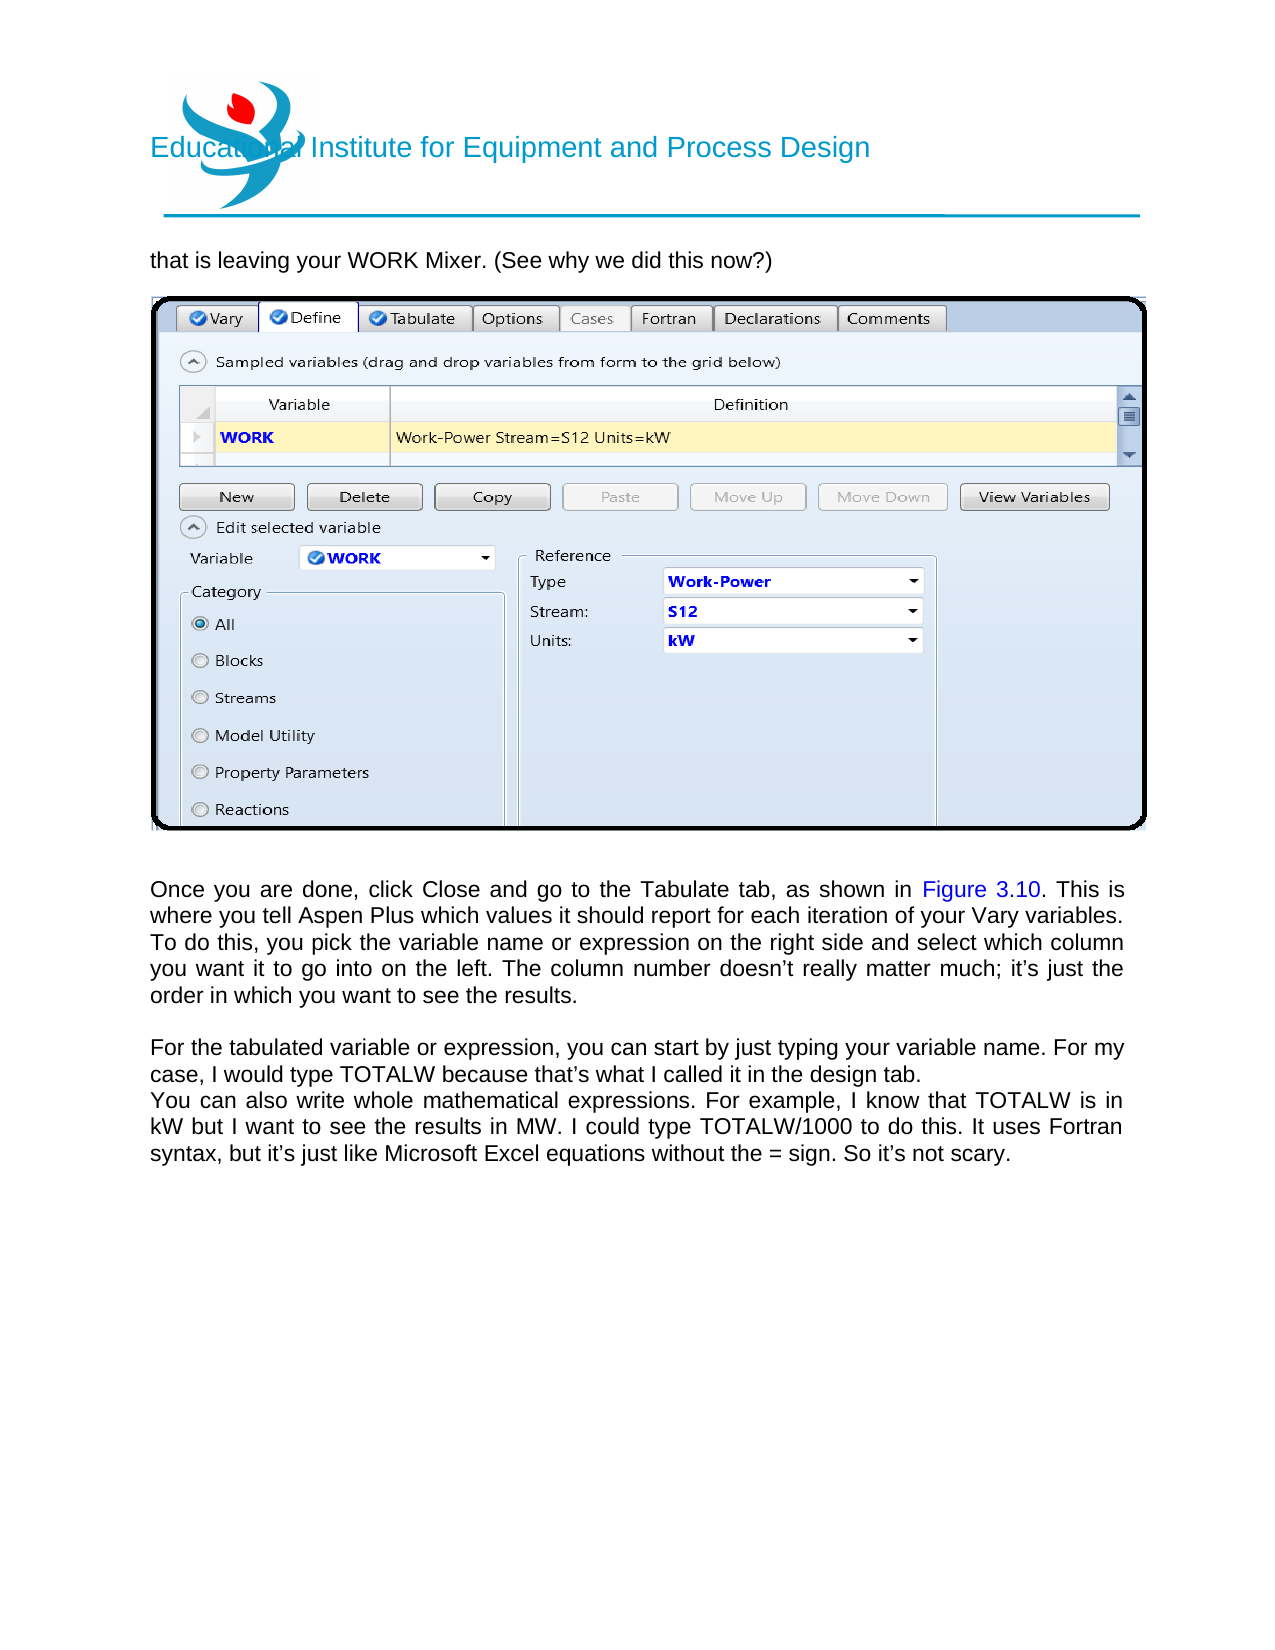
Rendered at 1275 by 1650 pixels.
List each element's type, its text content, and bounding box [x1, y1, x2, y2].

text You can also write whole mathematical expressions. For example, I know that TOTALW is in kW but I want to see the results in MW. I could type TOTALW/1000 to do this. It uses Fortran syntax, but it’s just like Microsoft Excel equations without the = sign. So it’s not scary. [150, 1087, 1125, 1166]
text that is leaving your WORK Mixer. (See why we did this now?) [150, 247, 1125, 274]
picture [169, 74, 321, 213]
text Once you are done, click Close and go to the Tabulate tab, as shown in Figure 3.10. This is where you tell Aspen Plus which values it should report for each iteration of your Vary variables. To do this, you pick the variable name or expression on the right side and select which column you want it to go into on the left. The column number doesn’t really matter much; it’s just the order in which you want to see the results. [150, 876, 1125, 1008]
text For the tabulated variable or expression, you can start by just typing your variable name. For my case, I would type TOTALW because that’s what I called it in the design tab. [150, 1034, 1125, 1087]
picture [150, 296, 1149, 831]
